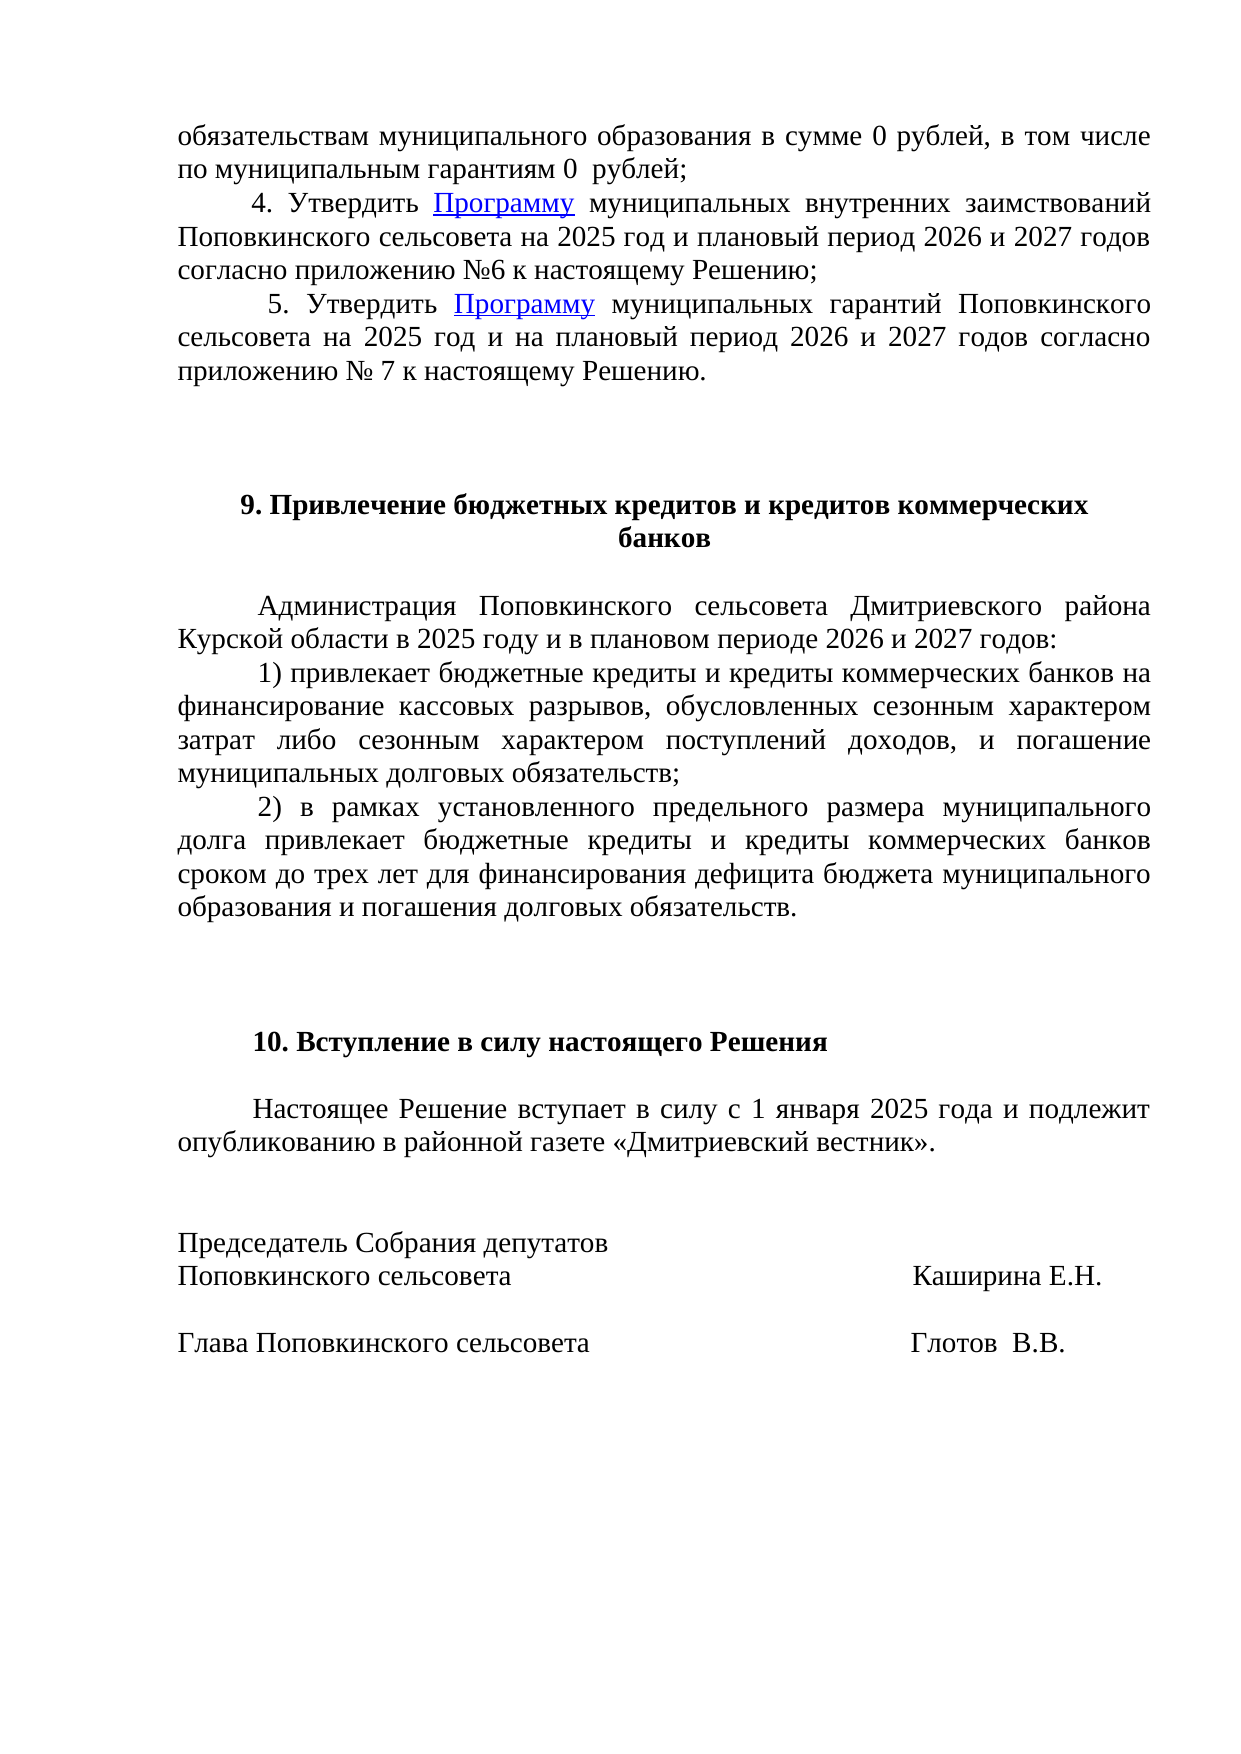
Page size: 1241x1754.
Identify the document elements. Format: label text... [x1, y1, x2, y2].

text Администрация Поповкинского сельсовета Дмитриевского района Курской области в 2025 году и в плановом периоде 2026 и 2027 годов: [177, 588, 1152, 655]
text Настоящее Решение вступает в силу с 1 января 2025 года и подлежит опубликованию в районной газете «Дмитриевский вестник». [177, 1091, 1152, 1158]
text Председатель Собрания депутатов [177, 1225, 1152, 1258]
text Поповкинского сельсовета Каширина Е.Н. [177, 1258, 1152, 1292]
text 2) в рамках установленного предельного размера муниципального долга привлекает бюджетные кредиты и кредиты коммерческих банков сроком до трех лет для финансирования дефицита бюджета муниципального образования и погашения долговых обязательств. [177, 789, 1152, 923]
text 4. Утвердить Программу муниципальных внутренних заимствований Поповкинского сельсовета на 2025 год и плановый период 2026 и 2027 годов согласно приложению №6 к настоящему Решению; [177, 185, 1152, 286]
text Глава Поповкинского сельсовета Глотов В.В. [177, 1326, 1152, 1359]
text банков [177, 521, 1152, 554]
text 5. Утвердить Программу муниципальных гарантий Поповкинского сельсовета на 2025 год и на плановый период 2026 и 2027 годов согласно приложению № 7 к настоящему Решению. [177, 286, 1152, 386]
text 9. Привлечение бюджетных кредитов и кредитов коммерческих [177, 487, 1152, 521]
text 10. Вступление в силу настоящего Решения [177, 1024, 1152, 1057]
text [177, 118, 1152, 185]
text 1) привлекает бюджетные кредиты и кредиты коммерческих банков на финансирование кассовых разрывов, обусловленных сезонным характером затрат либо сезонным характером поступлений доходов, и погашение муниципальных долговых обязательств; [177, 655, 1152, 789]
